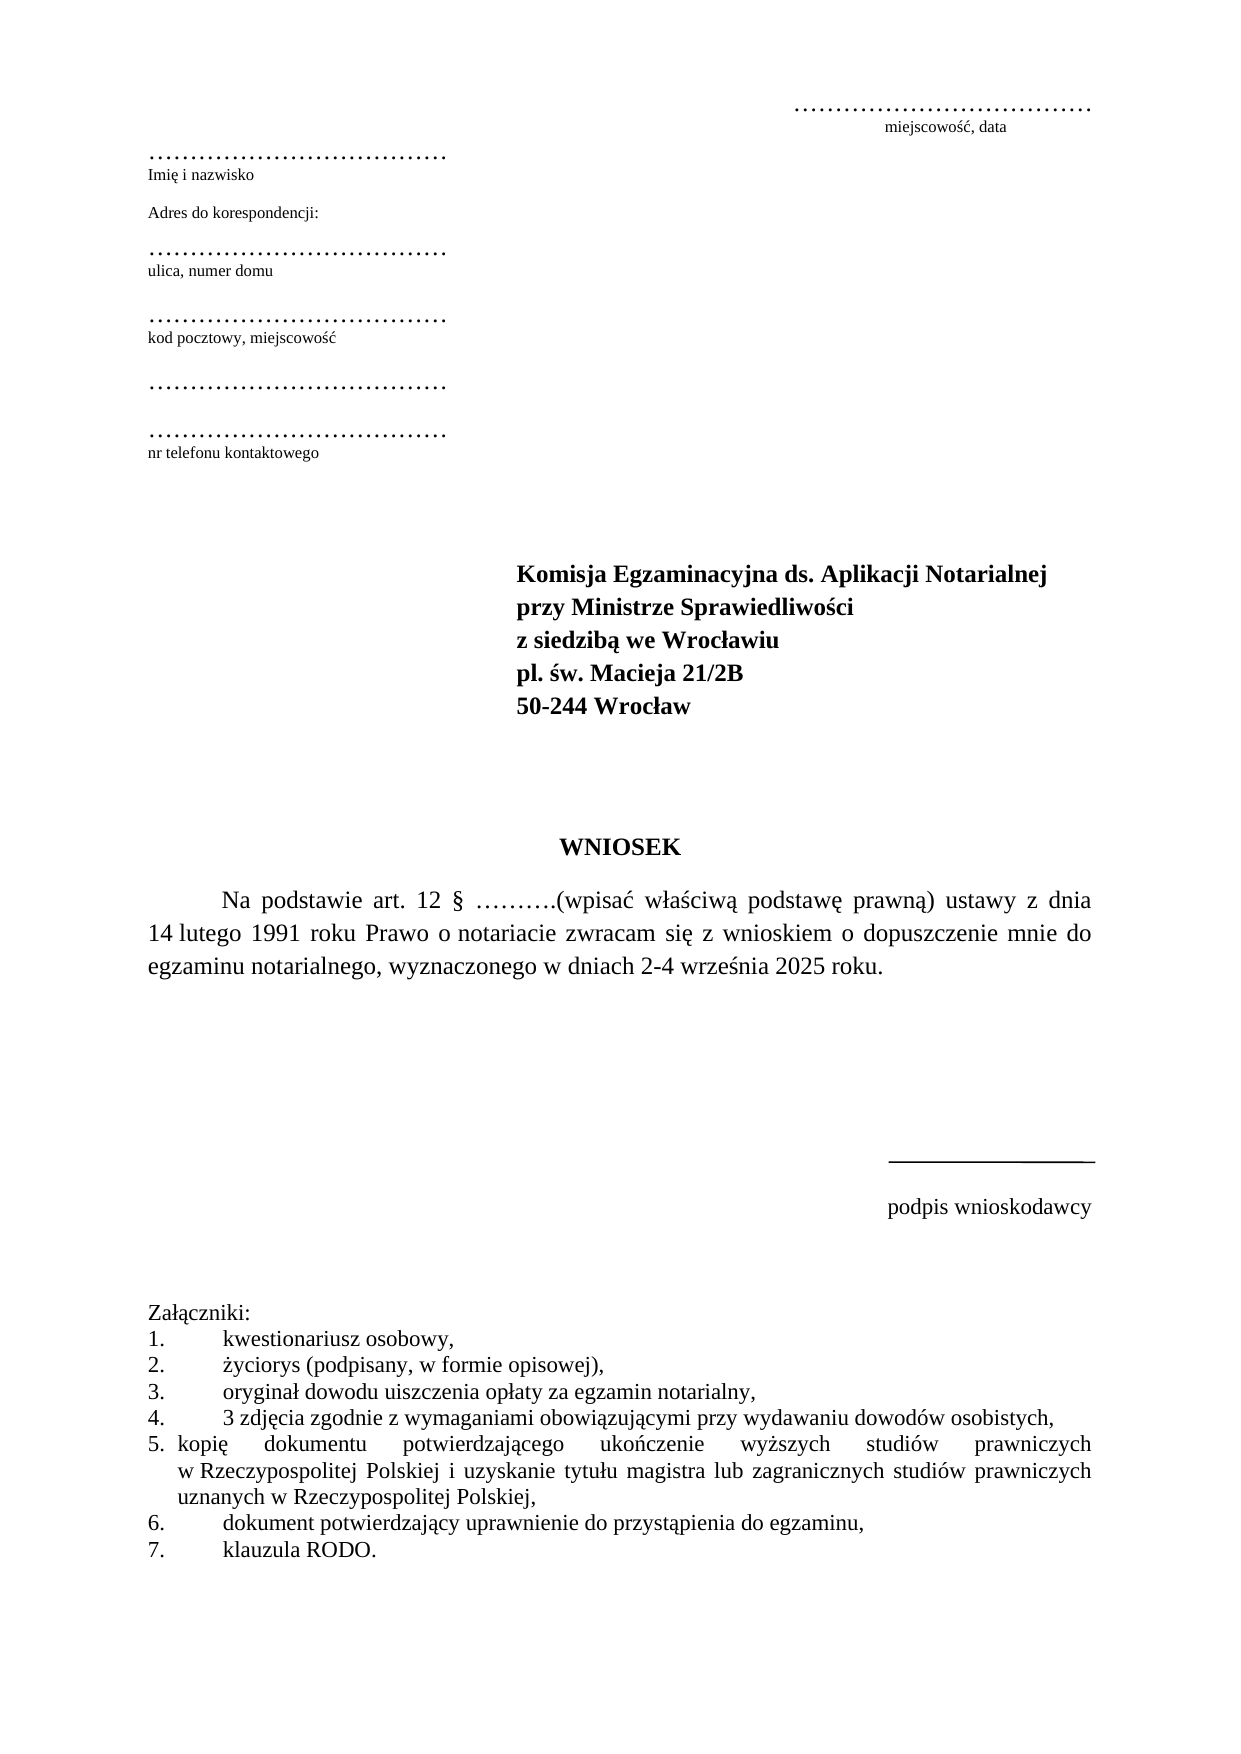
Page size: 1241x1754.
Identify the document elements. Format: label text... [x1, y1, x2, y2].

text ……………………………… [148, 366, 1093, 394]
text Imię i nazwisko [148, 164, 1093, 184]
text kod pocztowy, miejscowość [148, 327, 1093, 347]
text ……………………………… [148, 232, 1093, 260]
list 3 zdjęcia zgodnie z wymaganiami obowiązującymi przy wydawaniu dowodów osobistych, [148, 1404, 1093, 1430]
text nr telefonu kontaktowego [148, 442, 1093, 462]
text miejscowość, data [769, 117, 1093, 136]
list oryginał dowodu uiszczenia opłaty za egzamin notarialny, [148, 1378, 1093, 1404]
list życiorys (podpisany, w formie opisowej), [148, 1351, 1093, 1378]
text ……………………………… [148, 414, 1093, 442]
text ……………………………… [148, 136, 1093, 164]
text ulica, numer domu [148, 260, 1093, 279]
text WNIOSEK [148, 832, 1093, 860]
text Załączniki: [148, 1299, 1093, 1325]
list dokument potwierdzający uprawnienie do przystąpienia do egzaminu, [148, 1509, 1093, 1536]
text z siedzibą we Wrocławiu [516, 625, 1093, 653]
text ……………………………… [148, 88, 1093, 117]
text przy Ministrze Sprawiedliwości [516, 592, 1093, 621]
text Na podstawie art. 12 § ……….(wpisać właściwą podstawę prawną) ustawy z dnia 14 lutego 1991 roku Prawo o notariacie zwracam się z wnioskiem o dopuszczenie mnie do egzaminu notarialnego, wyznaczonego w dniach 2-4 września 2025 roku. [148, 885, 1093, 980]
text Adres do korespondencji: [148, 203, 1093, 222]
text pl. św. Macieja 21/2B [516, 658, 1093, 687]
text ……………………………… [148, 299, 1093, 327]
list kwestionariusz osobowy, [148, 1325, 1093, 1351]
text Komisja Egzaminacyjna ds. Aplikacji Notarialnej [516, 559, 1093, 587]
text podpis wnioskodawcy [148, 1193, 1093, 1219]
text 50-244 Wrocław [516, 691, 1093, 719]
list klauzula RODO. [148, 1536, 1093, 1562]
list kopię dokumentu potwierdzającego ukończenie wyższych studiów prawniczych w Rzeczypospolitej Polskiej i uzyskanie tytułu magistra lub zagranicznych studiów prawniczych uznanych w Rzeczypospolitej Polskiej, [148, 1430, 1093, 1509]
